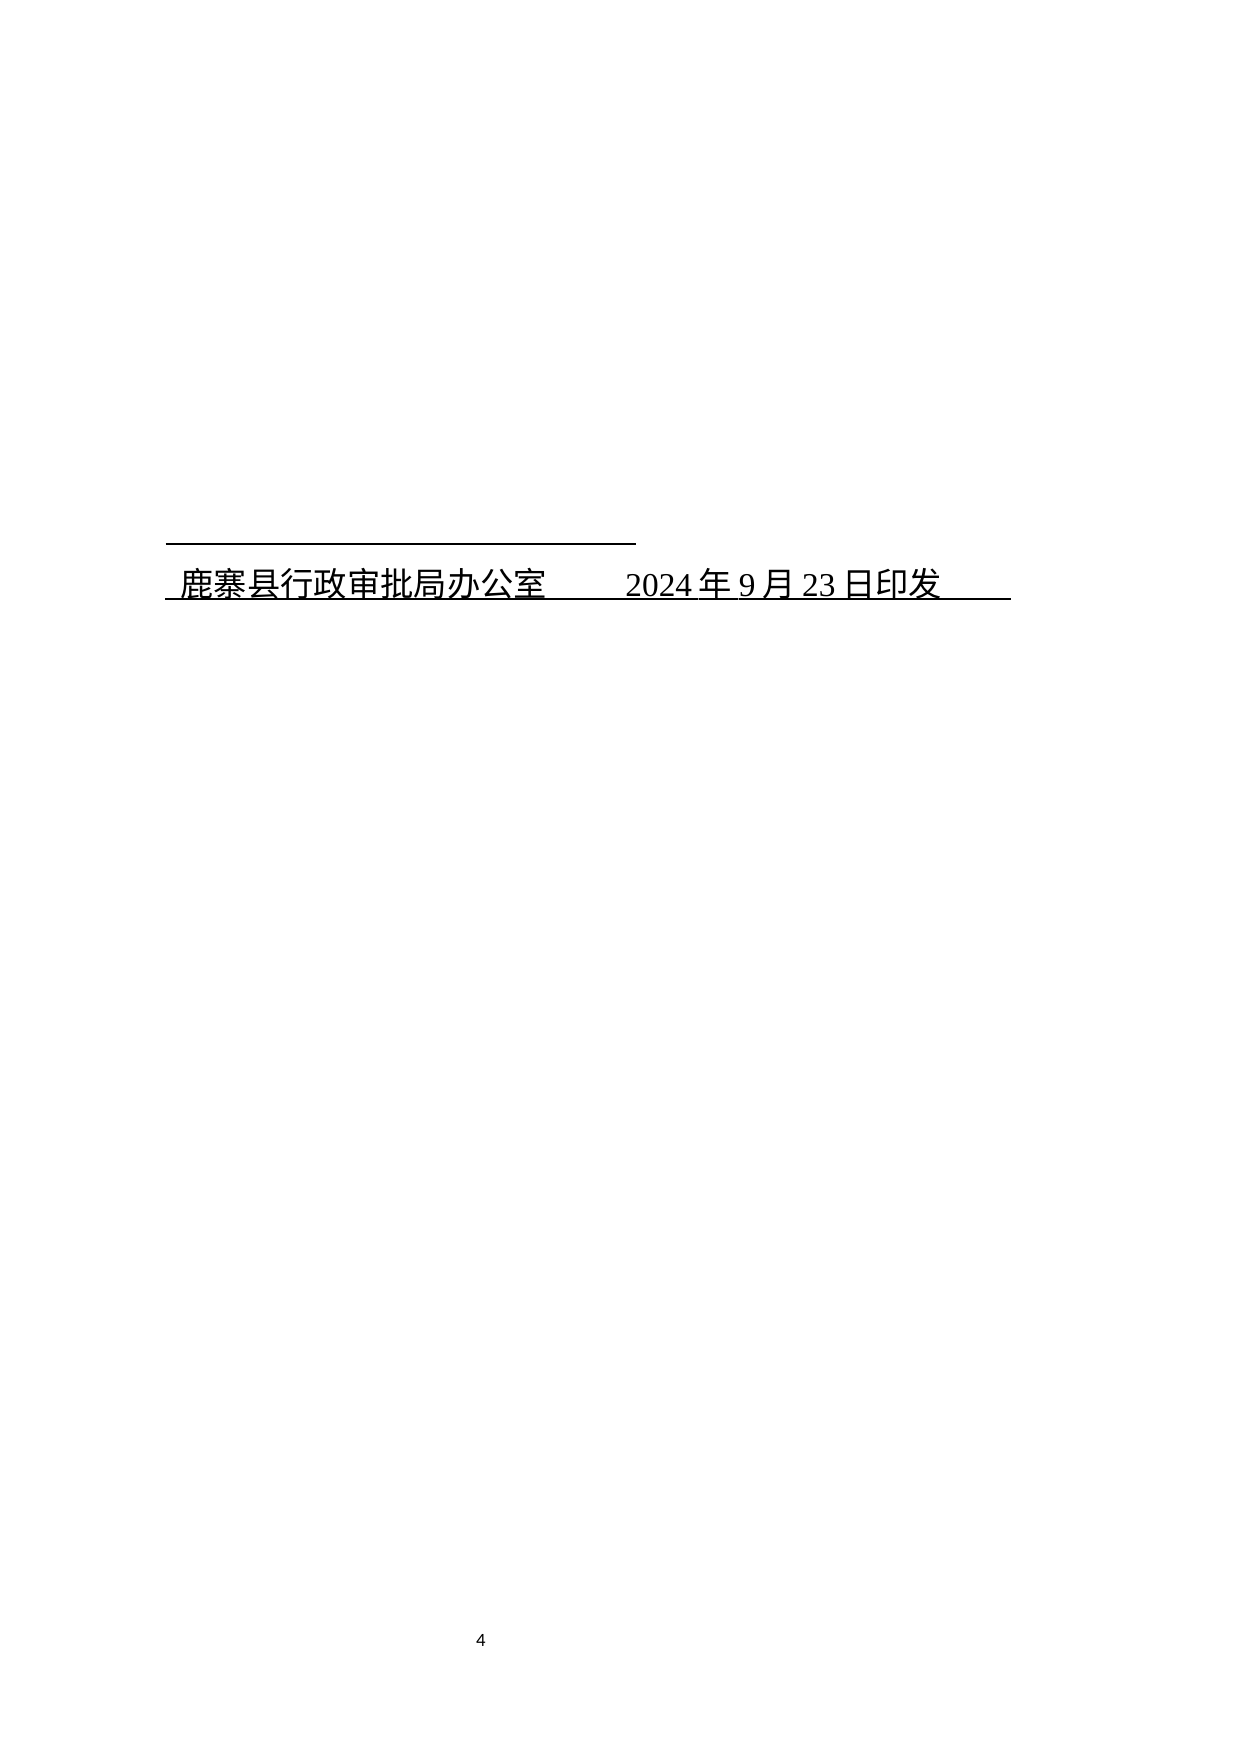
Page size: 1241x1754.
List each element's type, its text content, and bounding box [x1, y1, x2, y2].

text 鹿寨县行政审批局办公室 2024年9月23日印发 [165, 550, 1087, 615]
